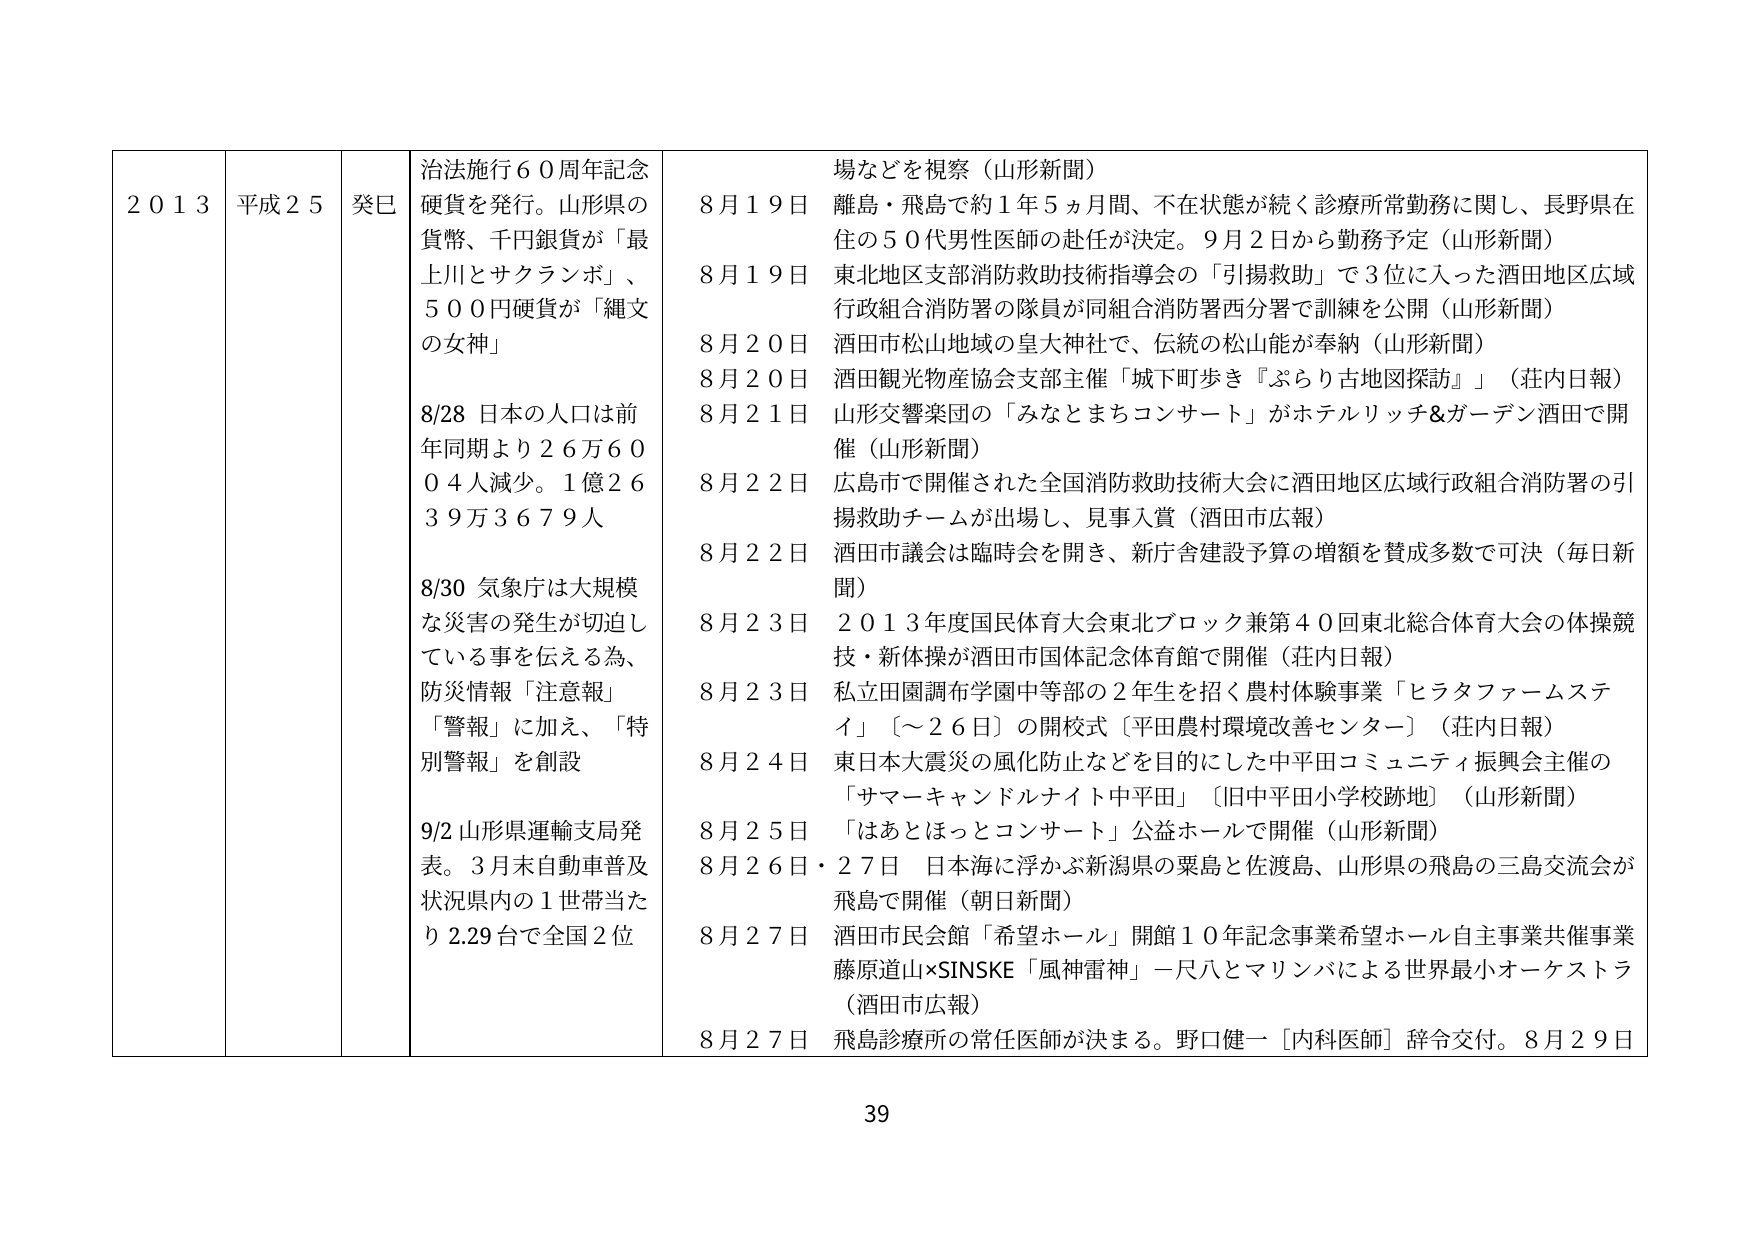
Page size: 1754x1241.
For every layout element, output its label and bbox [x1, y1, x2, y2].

table_cell [663, 151, 1647, 1056]
table_cell [113, 151, 225, 1056]
table_cell [226, 151, 341, 1056]
table_cell [342, 151, 409, 1056]
table_cell [411, 151, 662, 1056]
